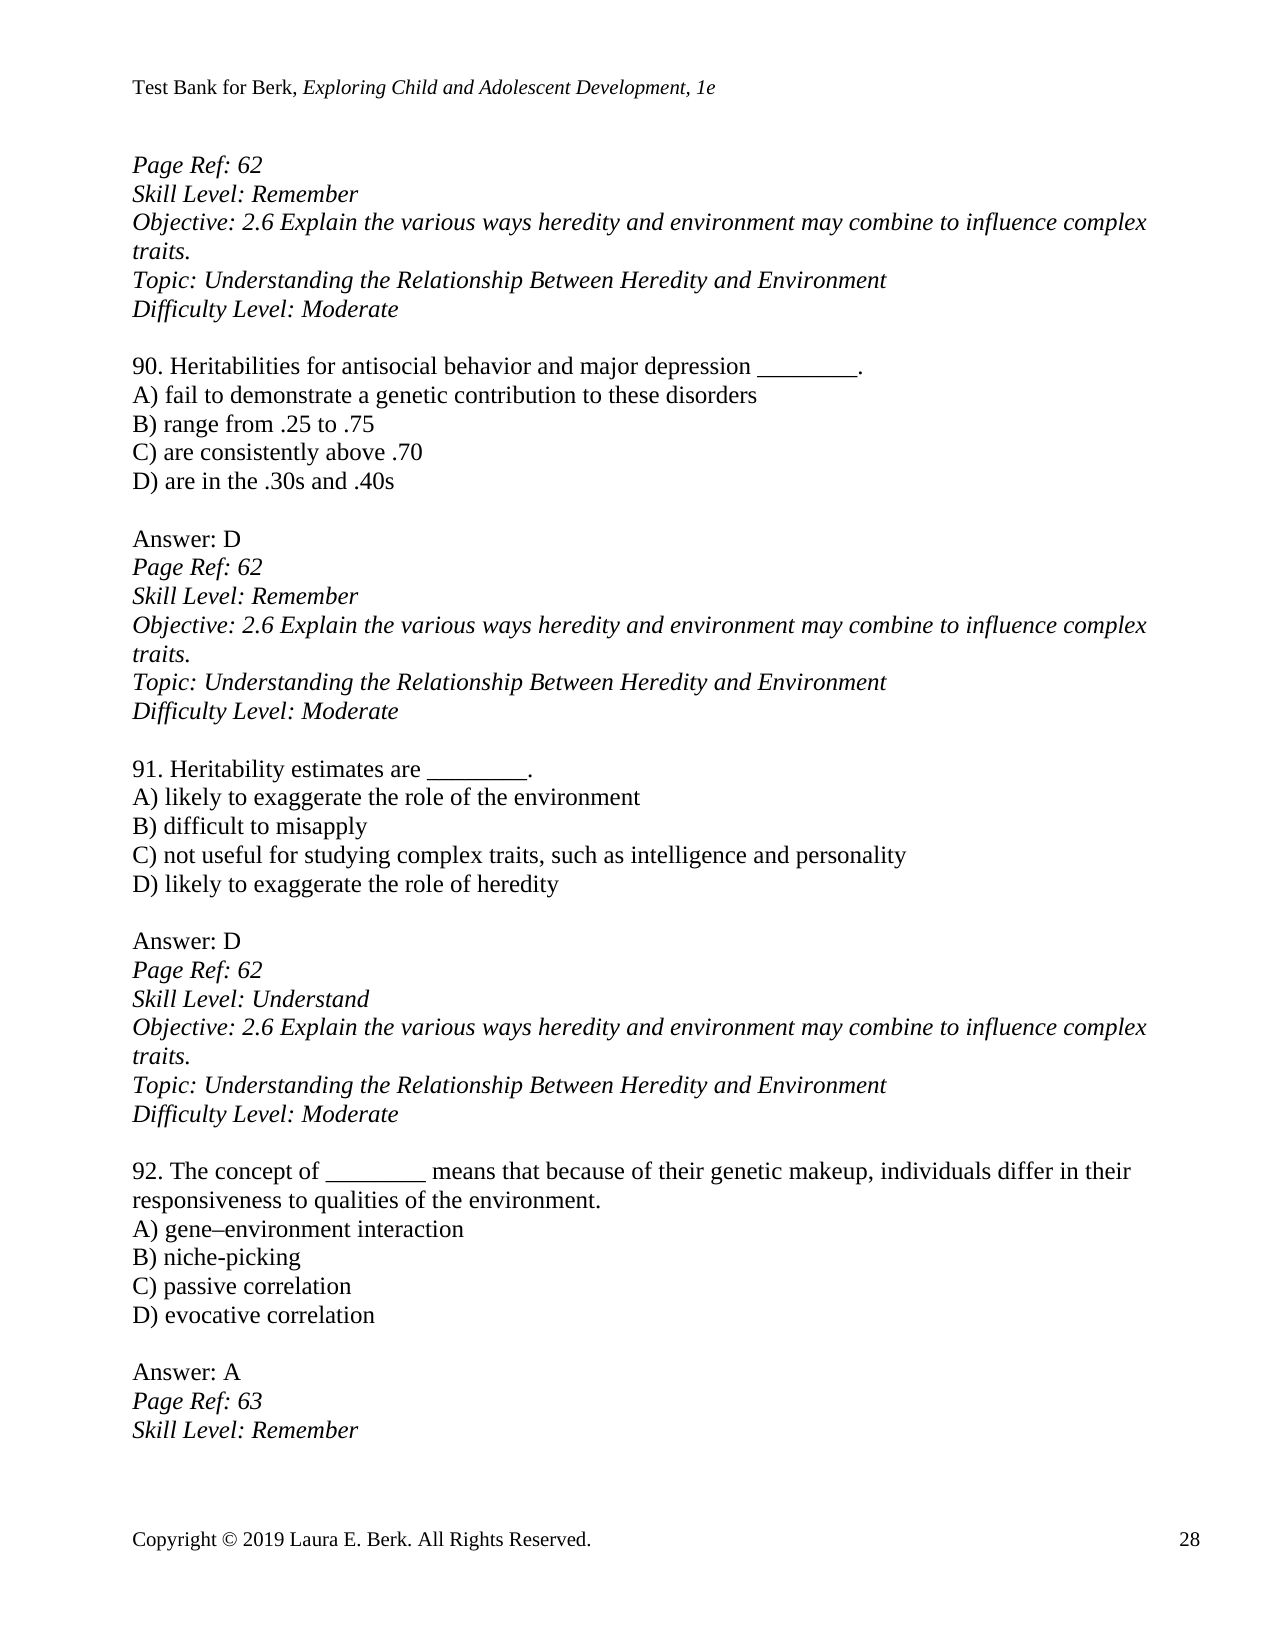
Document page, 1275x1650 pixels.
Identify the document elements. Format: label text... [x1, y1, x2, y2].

text Objective: 2.6 Explain the various ways heredity and environment may combine to influence complex traits. [132, 1012, 1200, 1070]
text Page Ref: 62 [132, 955, 1200, 984]
text Skill Level: Remember [132, 581, 1200, 610]
text Page Ref: 63 [132, 1386, 1200, 1415]
text Topic: Understanding the Relationship Between Heredity and Environment [132, 1070, 1200, 1099]
text C) not useful for studying complex traits, such as intelligence and personality [132, 840, 1200, 869]
text Topic: Understanding the Relationship Between Heredity and Environment [132, 265, 1200, 294]
text D) are in the .30s and .40s [132, 466, 1200, 495]
text B) range from .25 to .75 [132, 409, 1200, 437]
text Objective: 2.6 Explain the various ways heredity and environment may combine to influence complex traits. [132, 610, 1200, 667]
text Difficulty Level: Moderate [132, 1099, 1200, 1127]
text B) difficult to misapply [132, 811, 1200, 840]
text Topic: Understanding the Relationship Between Heredity and Environment [132, 667, 1200, 696]
text Skill Level: Remember [132, 179, 1200, 207]
text 90. Heritabilities for antisocial behavior and major depression ________. [132, 351, 1200, 380]
text 92. The concept of ________ means that because of their genetic makeup, individuals differ in their responsiveness to qualities of the environment. [132, 1156, 1200, 1214]
text Objective: 2.6 Explain the various ways heredity and environment may combine to influence complex traits. [132, 207, 1200, 265]
text C) passive correlation [132, 1271, 1200, 1300]
text A) fail to demonstrate a genetic contribution to these disorders [132, 380, 1200, 409]
text Answer: D [132, 926, 1200, 955]
text A) likely to exaggerate the role of the environment [132, 782, 1200, 811]
text Page Ref: 62 [132, 552, 1200, 581]
text A) gene‒environment interaction [132, 1214, 1200, 1242]
text Skill Level: Understand [132, 984, 1200, 1012]
text Answer: A [132, 1357, 1200, 1386]
text Difficulty Level: Moderate [132, 294, 1200, 322]
text D) likely to exaggerate the role of heredity [132, 869, 1200, 897]
text Page Ref: 62 [132, 150, 1200, 179]
text Answer: D [132, 524, 1200, 552]
text B) niche-picking [132, 1242, 1200, 1271]
text 91. Heritability estimates are ________. [132, 754, 1200, 782]
text D) evocative correlation [132, 1300, 1200, 1329]
text Difficulty Level: Moderate [132, 696, 1200, 725]
text Skill Level: Remember [132, 1415, 1200, 1444]
text C) are consistently above .70 [132, 437, 1200, 466]
